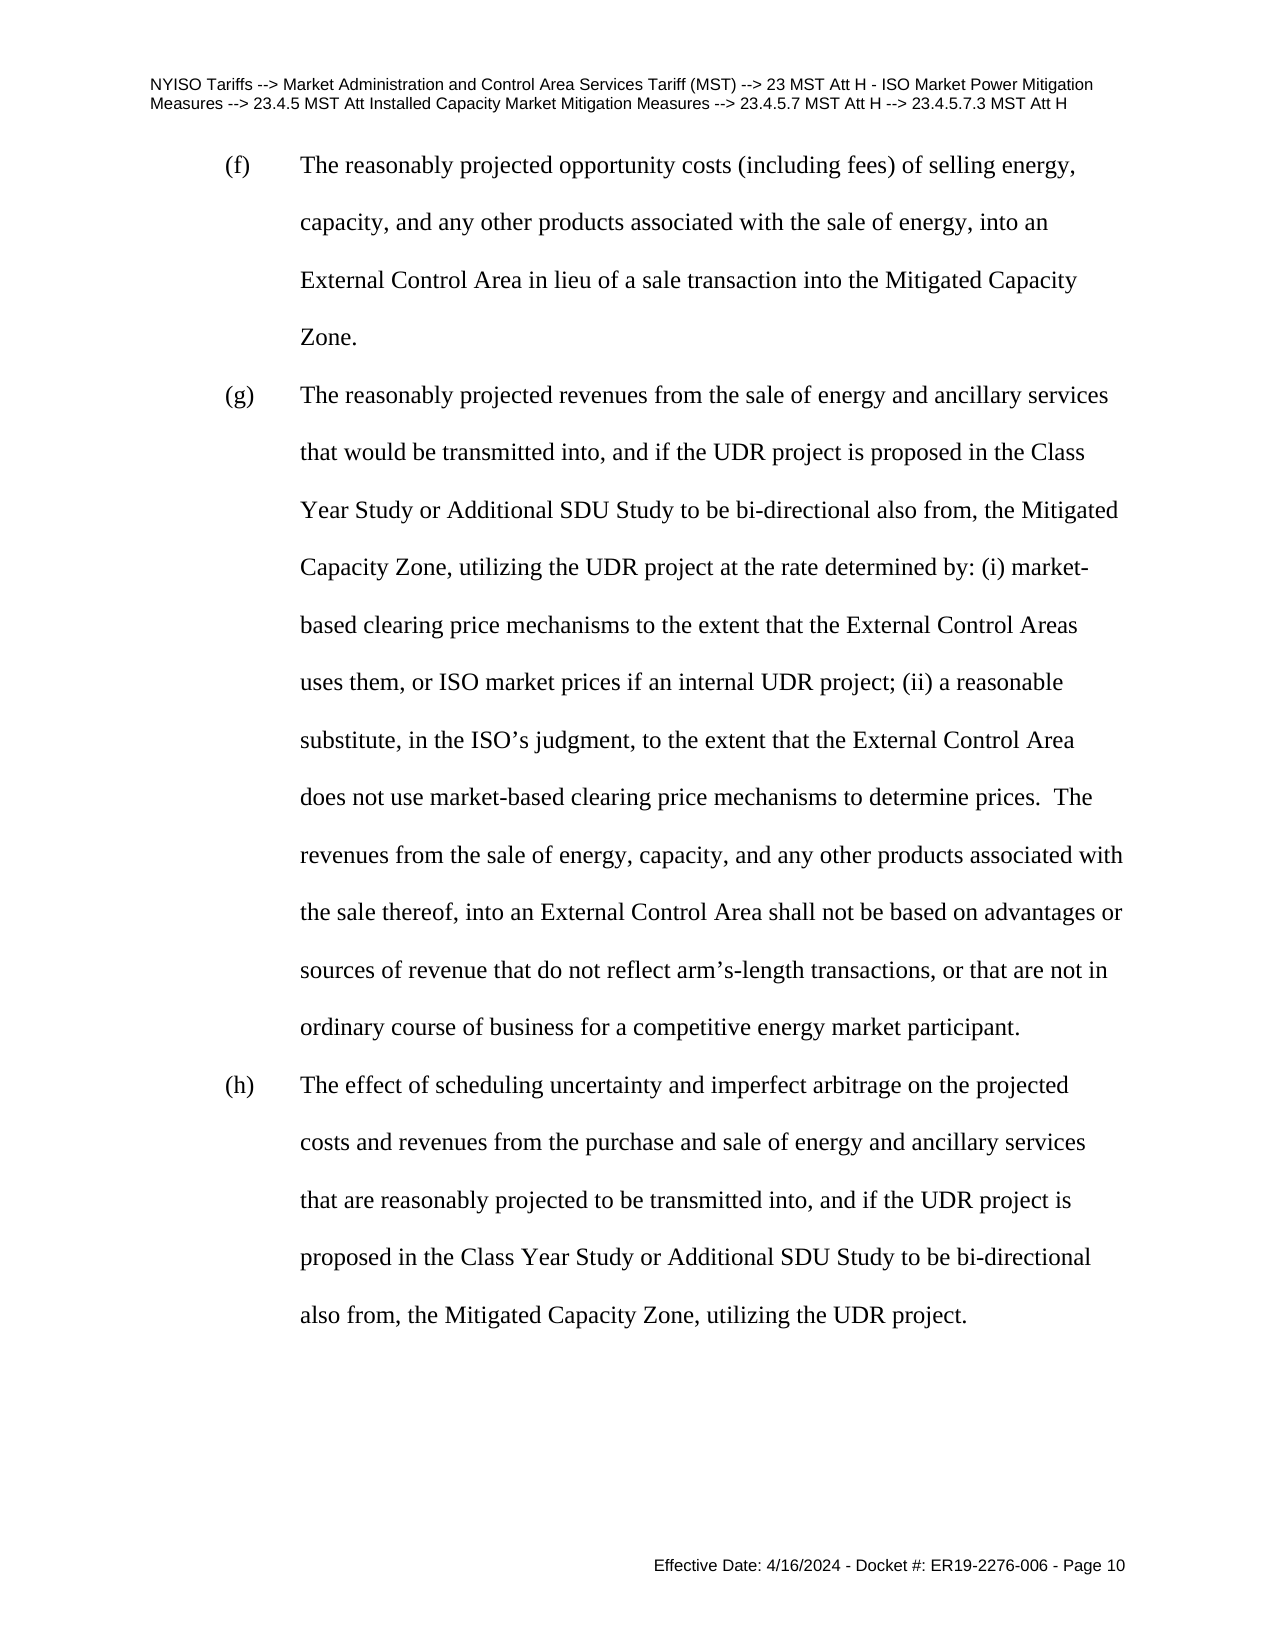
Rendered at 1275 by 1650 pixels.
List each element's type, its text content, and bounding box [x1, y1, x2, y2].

text (f) The reasonably projected opportunity costs (including fees) of selling energy, capacity, and any other products associated with the sale of energy, into an External Control Area in lieu of a sale transaction into the Mitigated Capacity Zone. [225, 150, 1125, 351]
text (g) The reasonably projected revenues from the sale of energy and ancillary services that would be transmitted into, and if the UDR project is proposed in the Class Year Study or Additional SDU Study to be bi-directional also from, the Mitigated Capacity Zone, utilizing the UDR project at the rate determined by: (i) market-based clearing price mechanisms to the extent that the External Control Areas uses them, or ISO market prices if an internal UDR project; (ii) a reasonable substitute, in the ISO’s judgment, to the extent that the External Control Area does not use market-based clearing price mechanisms to determine prices. The revenues from the sale of energy, capacity, and any other products associated with the sale thereof, into an External Control Area shall not be based on advantages or sources of revenue that do not reflect arm’s-length transactions, or that are not in ordinary course of business for a competitive energy market participant. [225, 380, 1125, 1041]
text (h) The effect of scheduling uncertainty and imperfect arbitrage on the projected costs and revenues from the purchase and sale of energy and ancillary services that are reasonably projected to be transmitted into, and if the UDR project is proposed in the Class Year Study or Additional SDU Study to be bi-directional also from, the Mitigated Capacity Zone, utilizing the UDR project. [225, 1070, 1125, 1329]
